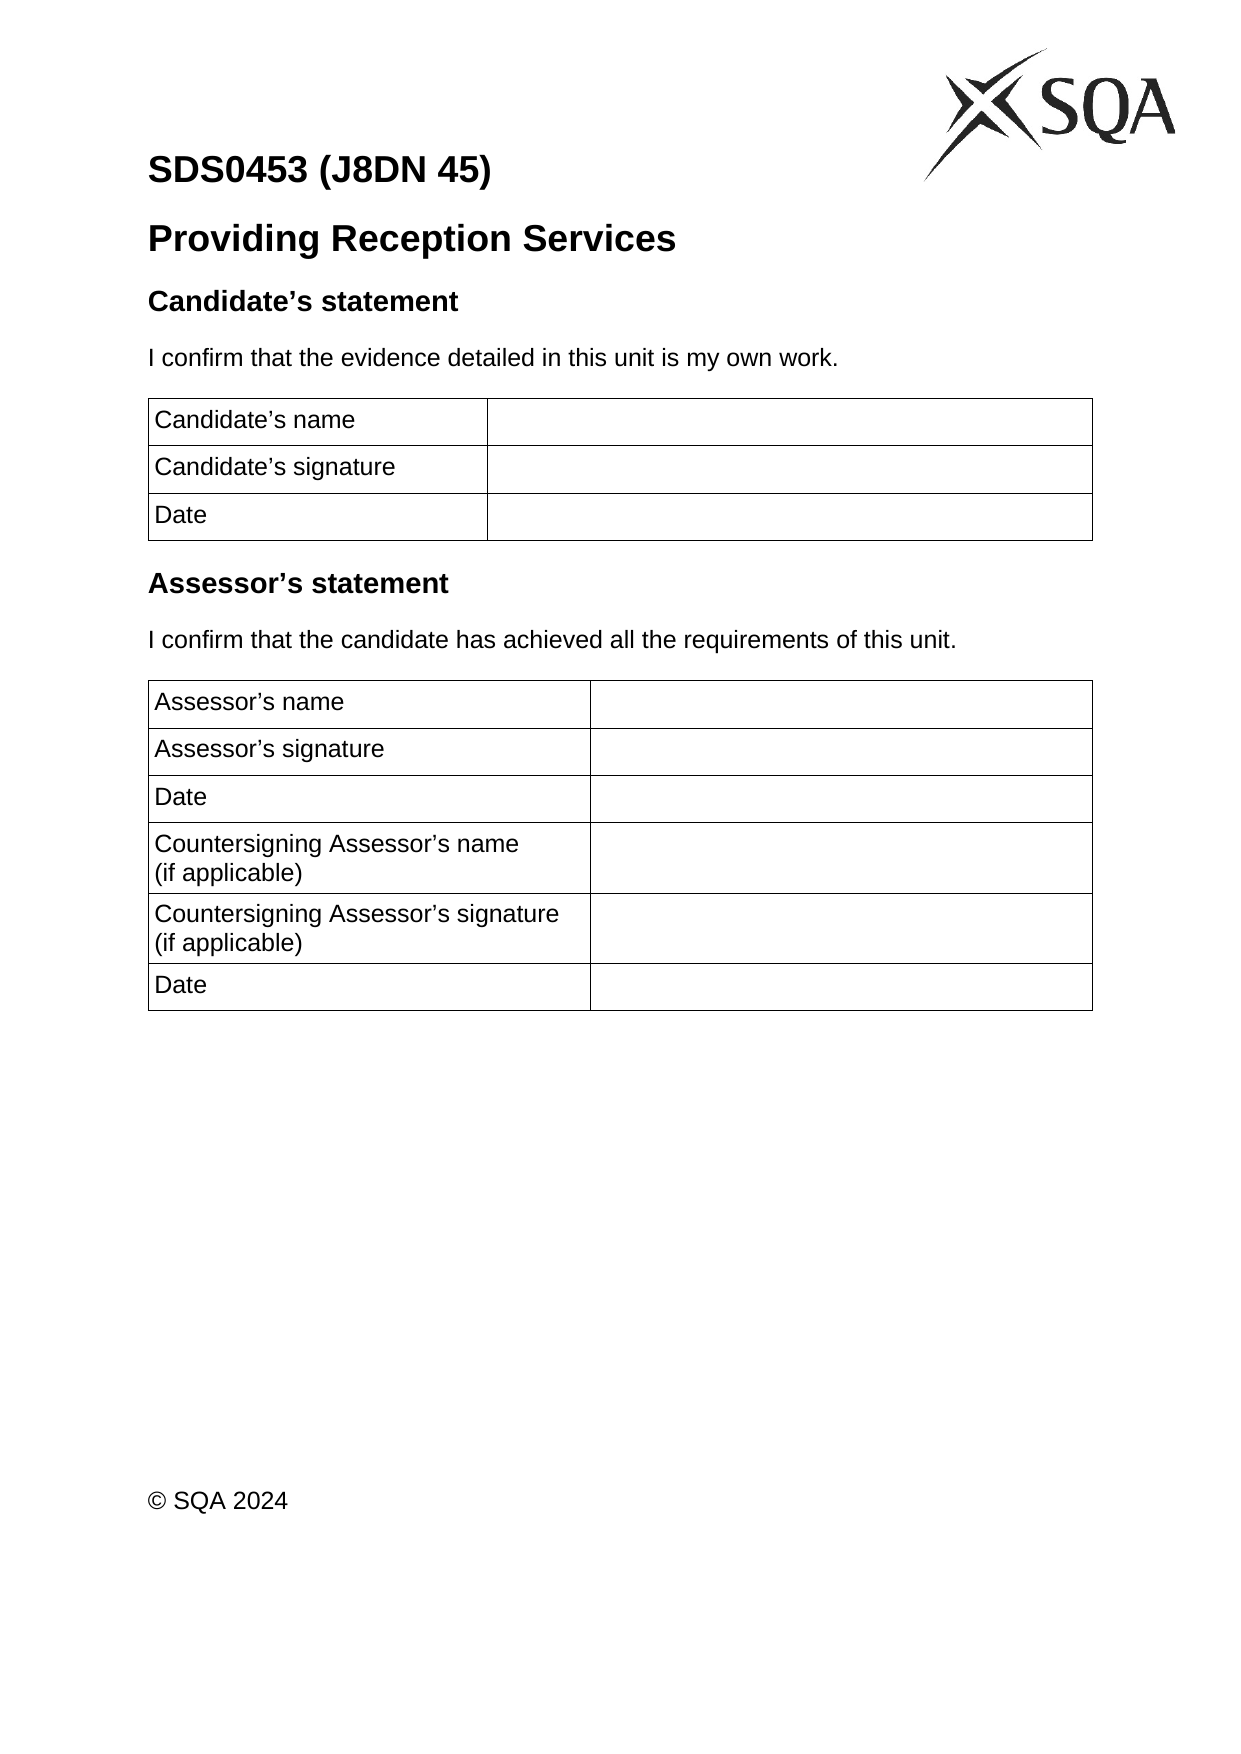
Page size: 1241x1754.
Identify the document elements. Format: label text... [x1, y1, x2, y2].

table_cell Date [149, 776, 590, 822]
subtitle Assessor’s statement [148, 566, 1092, 599]
table_cell Countersigning Assessor’s name (if applicable) [149, 823, 590, 892]
text © SQA 2024 [148, 1486, 1092, 1515]
table_cell [591, 776, 1092, 822]
picture [923, 48, 1176, 182]
table_cell [591, 894, 1092, 963]
table_cell Assessor’s signature [149, 729, 590, 775]
table_cell [488, 446, 1092, 493]
subtitle Providing Reception Services [148, 216, 1092, 259]
table_header [591, 681, 1092, 727]
text I confirm that the candidate has achieved all the requirements of this unit. [148, 624, 1092, 653]
subtitle SDS0453 (J8DN 45) [148, 148, 1092, 191]
table_cell [488, 494, 1092, 540]
text I confirm that the evidence detailed in this unit is my own work. [148, 342, 1092, 371]
table_cell Candidate’s signature [149, 446, 487, 493]
table_cell [591, 964, 1092, 1010]
table_cell Date [149, 494, 487, 540]
table_cell Countersigning Assessor’s signature (if applicable) [149, 894, 590, 963]
table_header [488, 399, 1092, 445]
table_cell [591, 729, 1092, 775]
table_header Assessor’s name [149, 681, 590, 727]
table_cell Date [149, 964, 590, 1010]
table_header Candidate’s name [149, 399, 487, 445]
table_cell [591, 823, 1092, 892]
subtitle Candidate’s statement [148, 284, 1092, 317]
